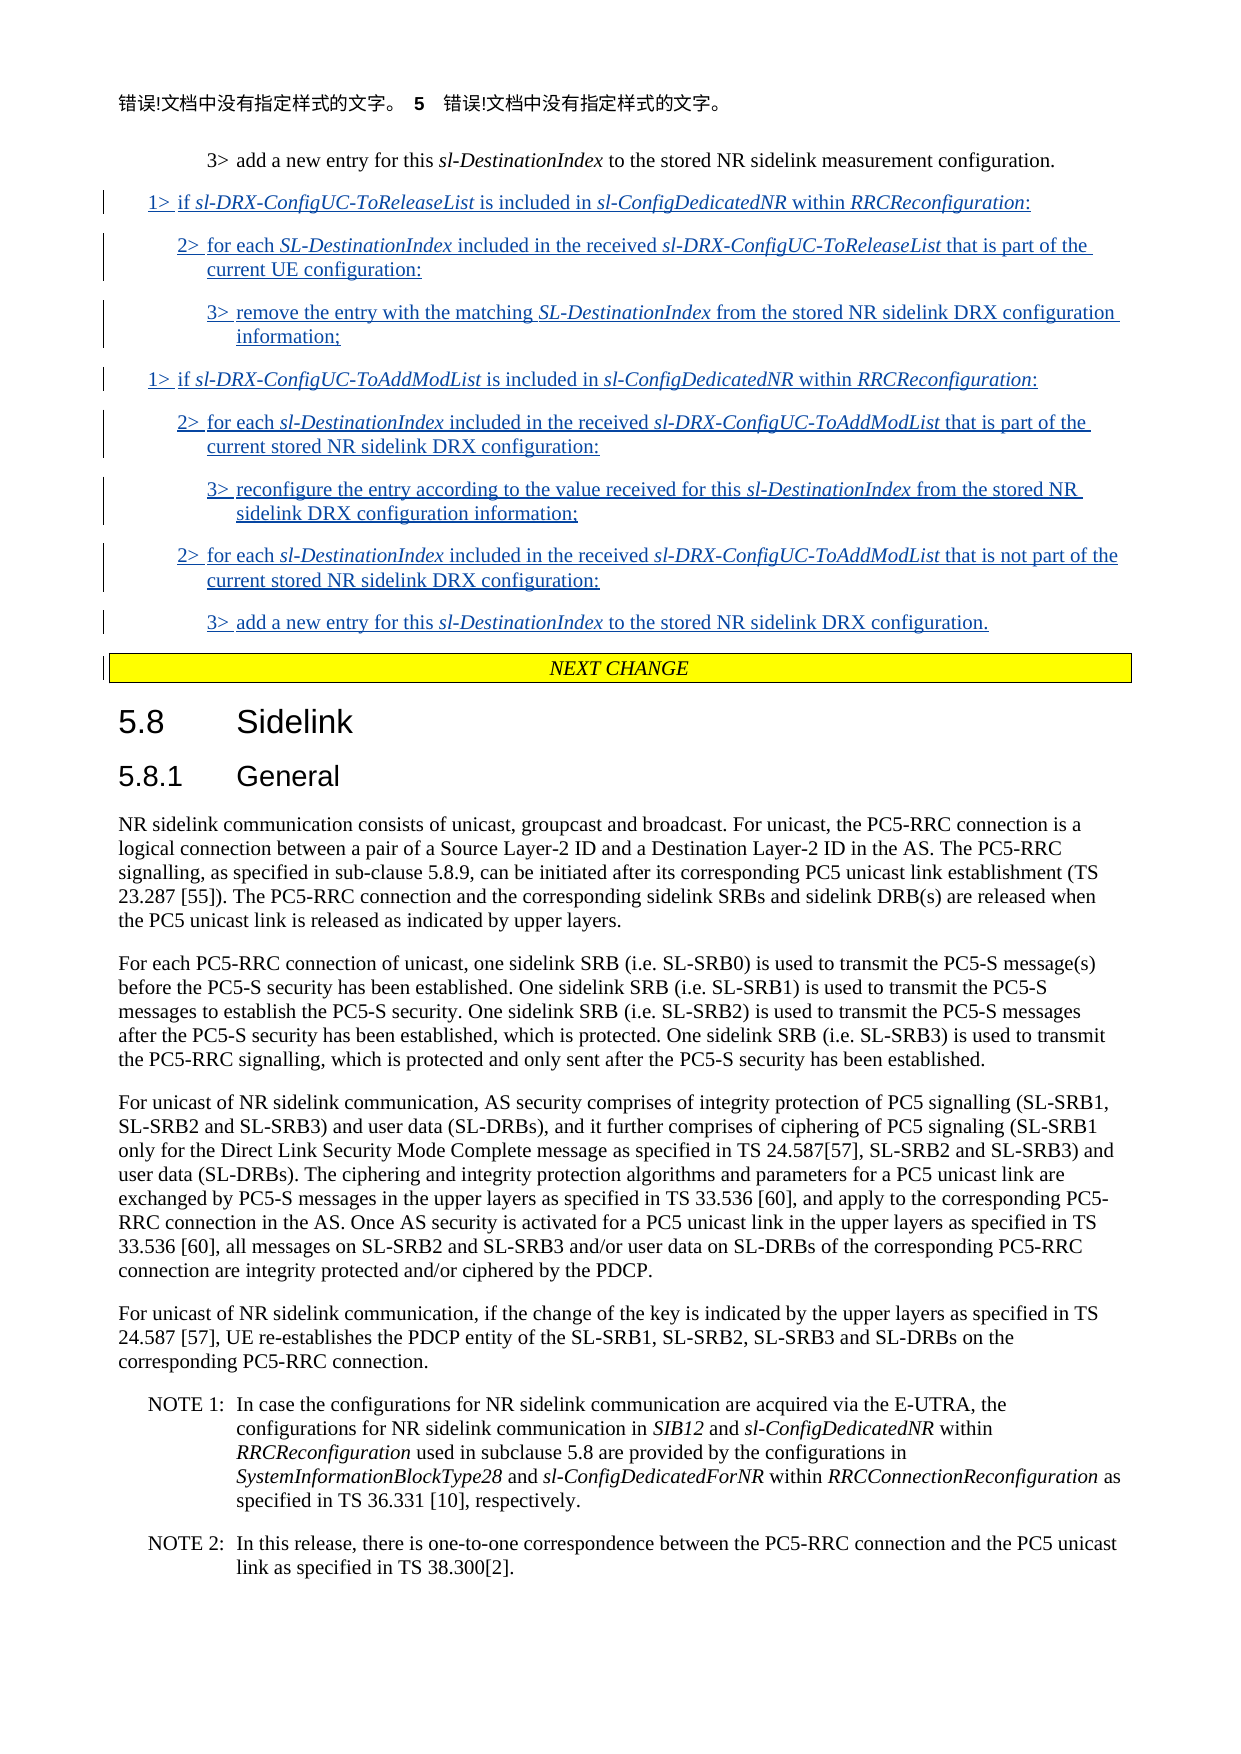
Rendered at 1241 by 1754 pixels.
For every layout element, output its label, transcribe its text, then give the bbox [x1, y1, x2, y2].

text NEXT CHANGE [110, 654, 1131, 682]
subtitle 5.8 Sidelink [118, 702, 1122, 741]
text For each PC5-RRC connection of unicast, one sidelink SRB (i.e. SL-SRB0) is used to transmit the PC5-S message(s) before the PC5-S security has been established. One sidelink SRB (i.e. SL-SRB1) is used to transmit the PC5-S messages to establish the PC5-S security. One sidelink SRB (i.e. SL-SRB2) is used to transmit the PC5-S messages after the PC5-S security has been established, which is protected. One sidelink SRB (i.e. SL-SRB3) is used to transmit the PC5-RRC signalling, which is protected and only sent after the PC5-S security has been established. [118, 951, 1122, 1071]
text NOTE 1: In case the configurations for NR sidelink communication are acquired via the E-UTRA, the configurations for NR sidelink communication in SIB12 and sl-ConfigDedicatedNR within RRCReconfiguration used in subclause 5.8 are provided by the configurations in SystemInformationBlockType28 and sl-ConfigDedicatedForNR within RRCConnectionReconfiguration as specified in TS 36.331 [10], respectively. [148, 1392, 1122, 1512]
text For unicast of NR sidelink communication, if the change of the key is indicated by the upper layers as specified in TS 24.587 [57], UE re-establishes the PDCP entity of the SL-SRB1, SL-SRB2, SL-SRB3 and SL-DRBs on the corresponding PC5-RRC connection. [118, 1301, 1122, 1373]
text For unicast of NR sidelink communication, AS security comprises of integrity protection of PC5 signalling (SL-SRB1, SL-SRB2 and SL-SRB3) and user data (SL-DRBs), and it further comprises of ciphering of PC5 signaling (SL-SRB1 only for the Direct Link Security Mode Complete message as specified in TS 24.587[57], SL-SRB2 and SL-SRB3) and user data (SL-DRBs). The ciphering and integrity protection algorithms and parameters for a PC5 unicast link are exchanged by PC5-S messages in the upper layers as specified in TS 33.536 [60], and apply to the corresponding PC5-RRC connection in the AS. Once AS security is activated for a PC5 unicast link in the upper layers as specified in TS 33.536 [60], all messages on SL-SRB2 and SL-SRB3 and/or user data on SL-DRBs of the corresponding PC5-RRC connection are integrity protected and/or ciphered by the PDCP. [118, 1090, 1122, 1282]
text 3> add a new entry for this sl-DestinationIndex to the stored NR sidelink measurement configuration. [207, 147, 1122, 172]
text NOTE 2: In this release, there is one-to-one correspondence between the PC5-RRC connection and the PC5 unicast link as specified in TS 38.300[2]. [148, 1531, 1122, 1579]
subtitle 5.8.1 General [118, 759, 1122, 793]
text NR sidelink communication consists of unicast, groupcast and broadcast. For unicast, the PC5-RRC connection is a logical connection between a pair of a Source Layer-2 ID and a Destination Layer-2 ID in the AS. The PC5-RRC signalling, as specified in sub-clause 5.8.9, can be initiated after its corresponding PC5 unicast link establishment (TS 23.287 [55]). The PC5-RRC connection and the corresponding sidelink SRBs and sidelink DRB(s) are released when the PC5 unicast link is released as indicated by upper layers. [118, 812, 1122, 932]
